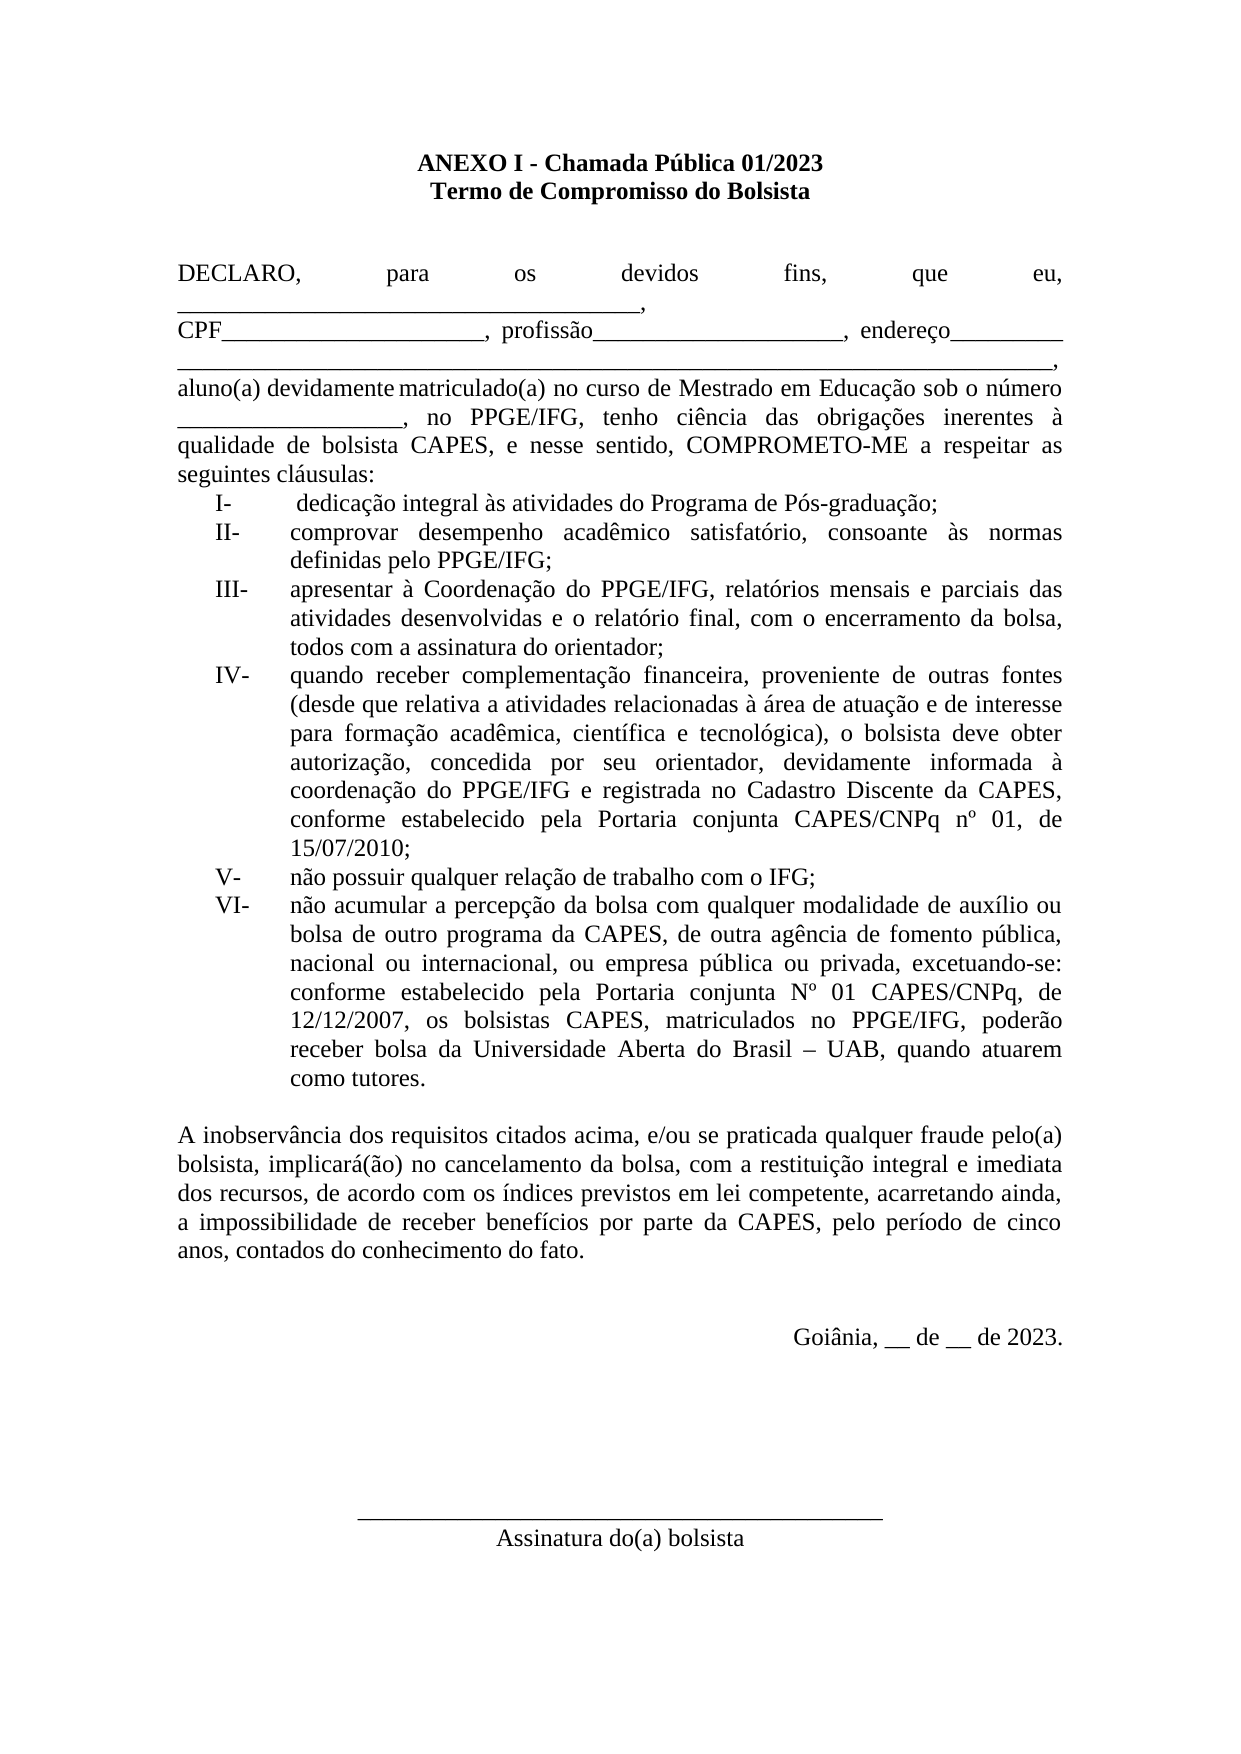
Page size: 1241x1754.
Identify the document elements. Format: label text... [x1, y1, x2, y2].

list não acumular a percepção da bolsa com qualquer modalidade de auxílio ou bolsa de outro programa da CAPES, de outra agência de fomento pública, nacional ou internacional, ou empresa pública ou privada, excetuando-se: conforme estabelecido pela Portaria conjunta Nº 01 CAPES/CNPq, de 12/12/2007, os bolsistas CAPES, matriculados no PPGE/IFG, poderão receber bolsa da Universidade Aberta do Brasil – UAB, quando atuarem como tutores. [215, 890, 1063, 1092]
list dedicação integral às atividades do Programa de Pós-graduação; [215, 488, 1063, 517]
text Termo de Compromisso do Bolsista [177, 176, 1063, 205]
list apresentar à Coordenação do PPGE/IFG, relatórios mensais e parciais das atividades desenvolvidas e o relatório final, com o encerramento da bolsa, todos com a assinatura do orientador; [215, 574, 1063, 660]
text Assinatura do(a) bolsista [177, 1523, 1063, 1552]
list quando receber complementação financeira, proveniente de outras fontes (desde que relativa a atividades relacionadas à área de atuação e de interesse para formação acadêmica, científica e tecnológica), o bolsista deve obter autorização, concedida por seu orientador, devidamente informada à coordenação do PPGE/IFG e registrada no Cadastro Discente da CAPES, conforme estabelecido pela Portaria conjunta CAPES/CNPq nº 01, de 15/07/2010; [215, 660, 1063, 862]
text __________________________________________ [177, 1494, 1063, 1523]
text DECLARO, para os devidos fins, que eu, _____________________________________, [177, 258, 1063, 315]
list não possuir qualquer relação de trabalho com o IFG; [215, 862, 1063, 890]
text A inobservância dos requisitos citados acima, e/ou se praticada qualquer fraude pelo(a) bolsista, implicará(ão) no cancelamento da bolsa, com a restituição integral e imediata dos recursos, de acordo com os índices previstos em lei competente, acarretando ainda, a impossibilidade de receber benefícios por parte da CAPES, pelo período de cinco anos, contados do conhecimento do fato. [177, 1120, 1063, 1264]
list comprovar desempenho acadêmico satisfatório, consoante às normas definidas pelo PPGE/IFG; [215, 517, 1063, 574]
text CPF_____________________, profissão____________________, endereço_________ ______________________________________________________________________,aluno(a) devidamente matriculado(a) no curso de Mestrado em Educação sob o número __________________, no PPGE/IFG, tenho ciência das obrigações inerentes à qualidade de bolsista CAPES, e nesse sentido, COMPROMETO-ME a respeitar as seguintes cláusulas: [177, 315, 1063, 488]
text Goiânia, __ de __ de 2023. [177, 1322, 1063, 1350]
text ANEXO I - Chamada Pública 01/2023 [177, 148, 1063, 176]
